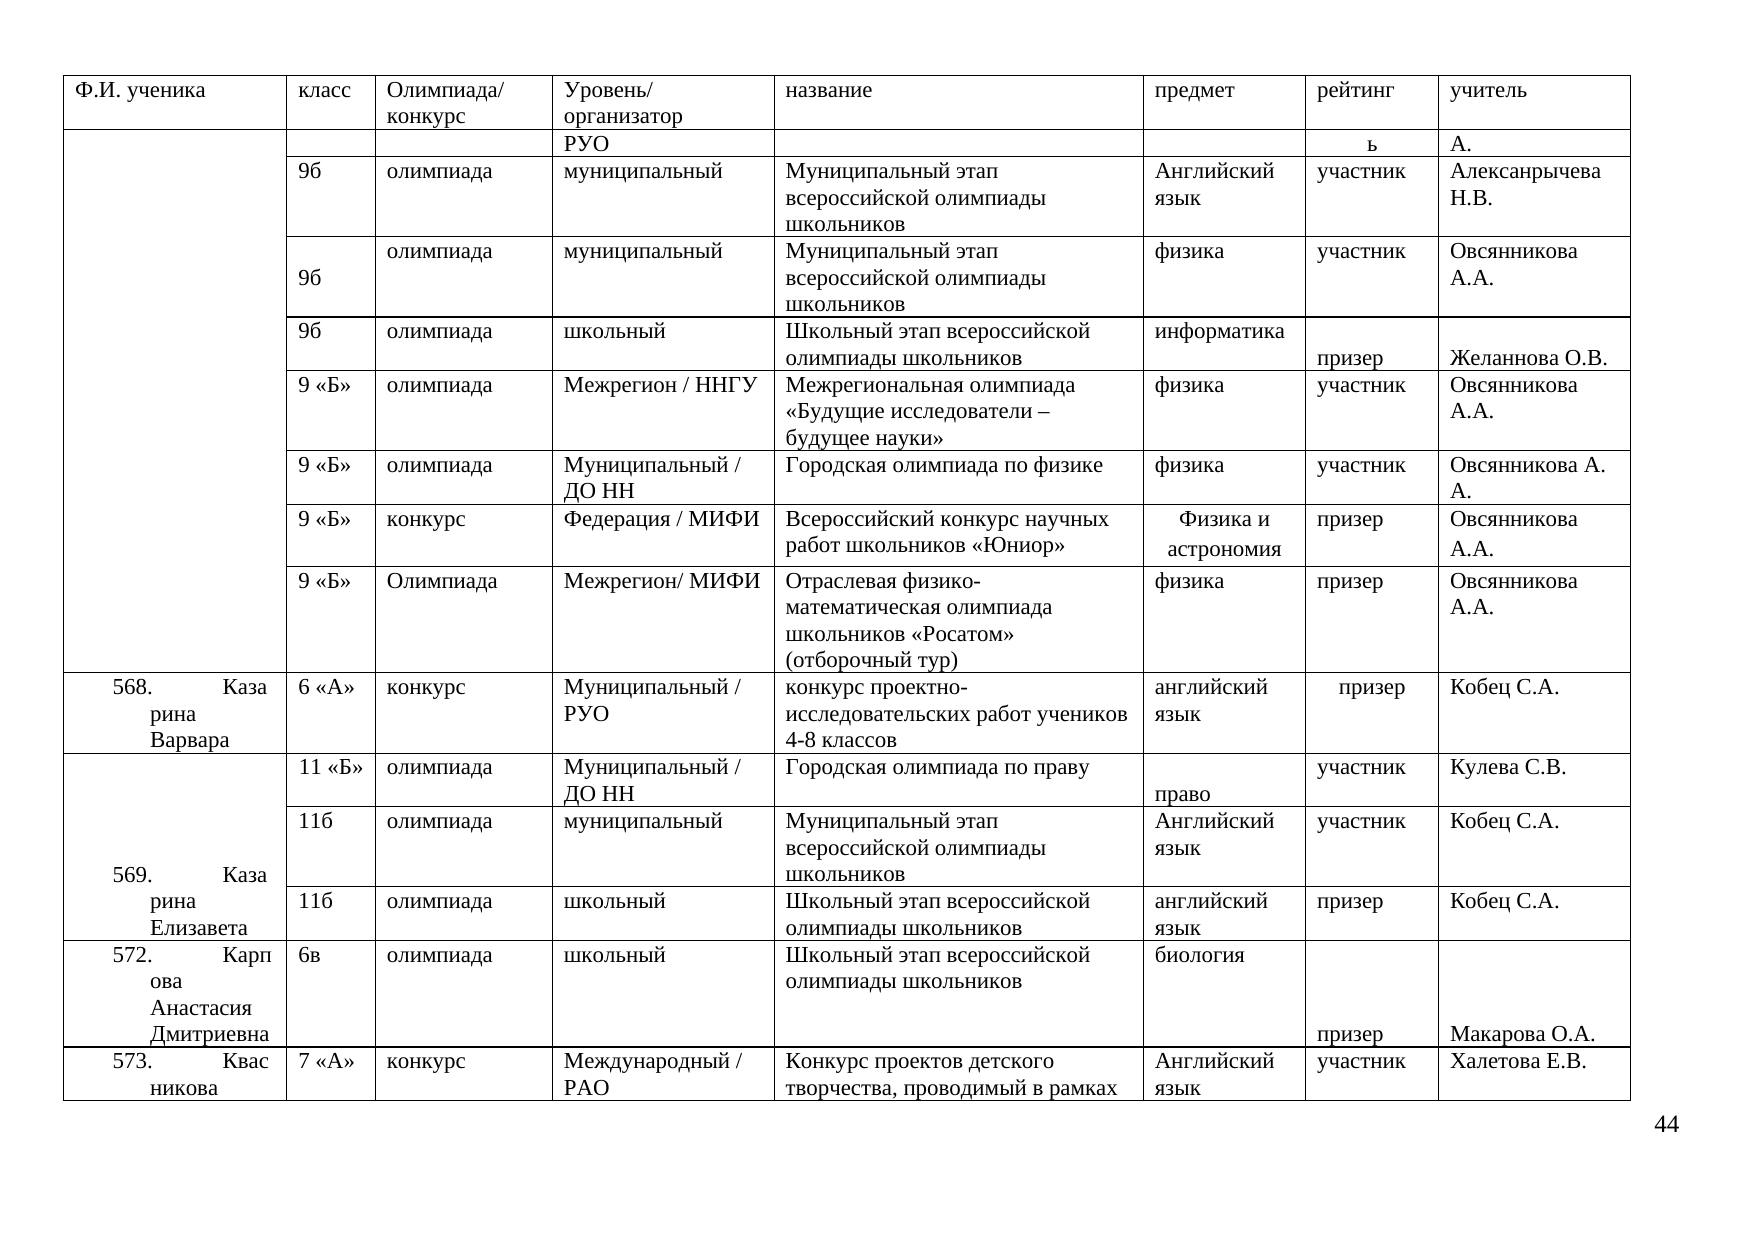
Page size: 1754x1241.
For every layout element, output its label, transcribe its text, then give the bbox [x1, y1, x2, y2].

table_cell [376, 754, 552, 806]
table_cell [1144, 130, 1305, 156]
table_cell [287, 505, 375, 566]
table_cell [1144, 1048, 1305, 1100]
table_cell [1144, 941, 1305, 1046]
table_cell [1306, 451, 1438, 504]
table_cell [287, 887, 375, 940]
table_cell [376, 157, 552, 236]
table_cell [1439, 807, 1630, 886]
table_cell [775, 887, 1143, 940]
table_header Уровень/ организатор [553, 76, 774, 129]
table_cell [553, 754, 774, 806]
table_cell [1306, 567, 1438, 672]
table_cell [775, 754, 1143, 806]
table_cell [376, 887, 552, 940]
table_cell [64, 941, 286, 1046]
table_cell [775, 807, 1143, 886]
table_header Олимпиада/конкурс [376, 76, 552, 129]
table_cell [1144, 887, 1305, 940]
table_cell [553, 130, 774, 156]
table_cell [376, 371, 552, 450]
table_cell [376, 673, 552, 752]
table_header название [775, 76, 1143, 129]
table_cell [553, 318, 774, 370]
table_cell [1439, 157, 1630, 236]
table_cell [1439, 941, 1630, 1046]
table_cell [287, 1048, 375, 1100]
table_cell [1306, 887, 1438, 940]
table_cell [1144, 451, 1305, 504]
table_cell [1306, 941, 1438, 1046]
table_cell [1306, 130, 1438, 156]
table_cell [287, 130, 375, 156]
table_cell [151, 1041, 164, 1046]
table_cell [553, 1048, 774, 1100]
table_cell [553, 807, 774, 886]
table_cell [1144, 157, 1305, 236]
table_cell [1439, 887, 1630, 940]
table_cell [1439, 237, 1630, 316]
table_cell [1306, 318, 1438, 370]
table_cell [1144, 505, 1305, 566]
table_header учитель [1439, 76, 1630, 129]
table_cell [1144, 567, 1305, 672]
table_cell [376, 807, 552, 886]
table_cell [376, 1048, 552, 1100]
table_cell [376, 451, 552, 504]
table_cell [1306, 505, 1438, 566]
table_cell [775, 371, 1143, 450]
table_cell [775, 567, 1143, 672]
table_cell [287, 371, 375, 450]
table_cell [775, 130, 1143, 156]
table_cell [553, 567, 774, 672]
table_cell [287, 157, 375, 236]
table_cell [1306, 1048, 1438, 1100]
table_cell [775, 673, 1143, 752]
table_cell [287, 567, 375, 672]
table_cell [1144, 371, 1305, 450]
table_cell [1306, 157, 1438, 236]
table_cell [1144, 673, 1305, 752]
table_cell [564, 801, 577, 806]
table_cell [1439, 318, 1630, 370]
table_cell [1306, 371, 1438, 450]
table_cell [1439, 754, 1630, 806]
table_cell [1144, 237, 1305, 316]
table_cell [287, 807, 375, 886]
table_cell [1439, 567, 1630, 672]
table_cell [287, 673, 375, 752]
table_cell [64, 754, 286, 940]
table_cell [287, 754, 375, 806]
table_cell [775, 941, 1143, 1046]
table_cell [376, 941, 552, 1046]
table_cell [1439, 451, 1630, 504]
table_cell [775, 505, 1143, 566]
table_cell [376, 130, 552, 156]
table_header предмет [1144, 76, 1305, 129]
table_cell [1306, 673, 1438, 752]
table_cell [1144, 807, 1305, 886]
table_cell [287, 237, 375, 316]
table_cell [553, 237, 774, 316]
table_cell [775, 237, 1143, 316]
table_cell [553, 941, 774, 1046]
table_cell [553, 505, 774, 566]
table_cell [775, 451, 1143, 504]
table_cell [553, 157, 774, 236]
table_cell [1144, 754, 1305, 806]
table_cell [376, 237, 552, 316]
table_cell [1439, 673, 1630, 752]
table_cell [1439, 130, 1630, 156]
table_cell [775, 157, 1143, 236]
table_header рейтинг [1306, 76, 1438, 129]
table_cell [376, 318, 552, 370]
table_header Ф.И. ученика [64, 76, 286, 129]
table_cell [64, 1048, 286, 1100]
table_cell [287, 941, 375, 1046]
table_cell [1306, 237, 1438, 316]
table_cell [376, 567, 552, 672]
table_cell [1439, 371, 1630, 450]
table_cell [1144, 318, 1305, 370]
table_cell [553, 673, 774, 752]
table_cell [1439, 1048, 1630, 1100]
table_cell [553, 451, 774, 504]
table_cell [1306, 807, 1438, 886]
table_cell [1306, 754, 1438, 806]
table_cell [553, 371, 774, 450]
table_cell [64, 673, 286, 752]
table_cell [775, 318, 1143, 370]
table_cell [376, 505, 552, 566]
table_header класс [287, 76, 375, 129]
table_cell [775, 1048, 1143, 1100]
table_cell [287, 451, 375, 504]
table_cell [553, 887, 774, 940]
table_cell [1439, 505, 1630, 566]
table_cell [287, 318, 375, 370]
